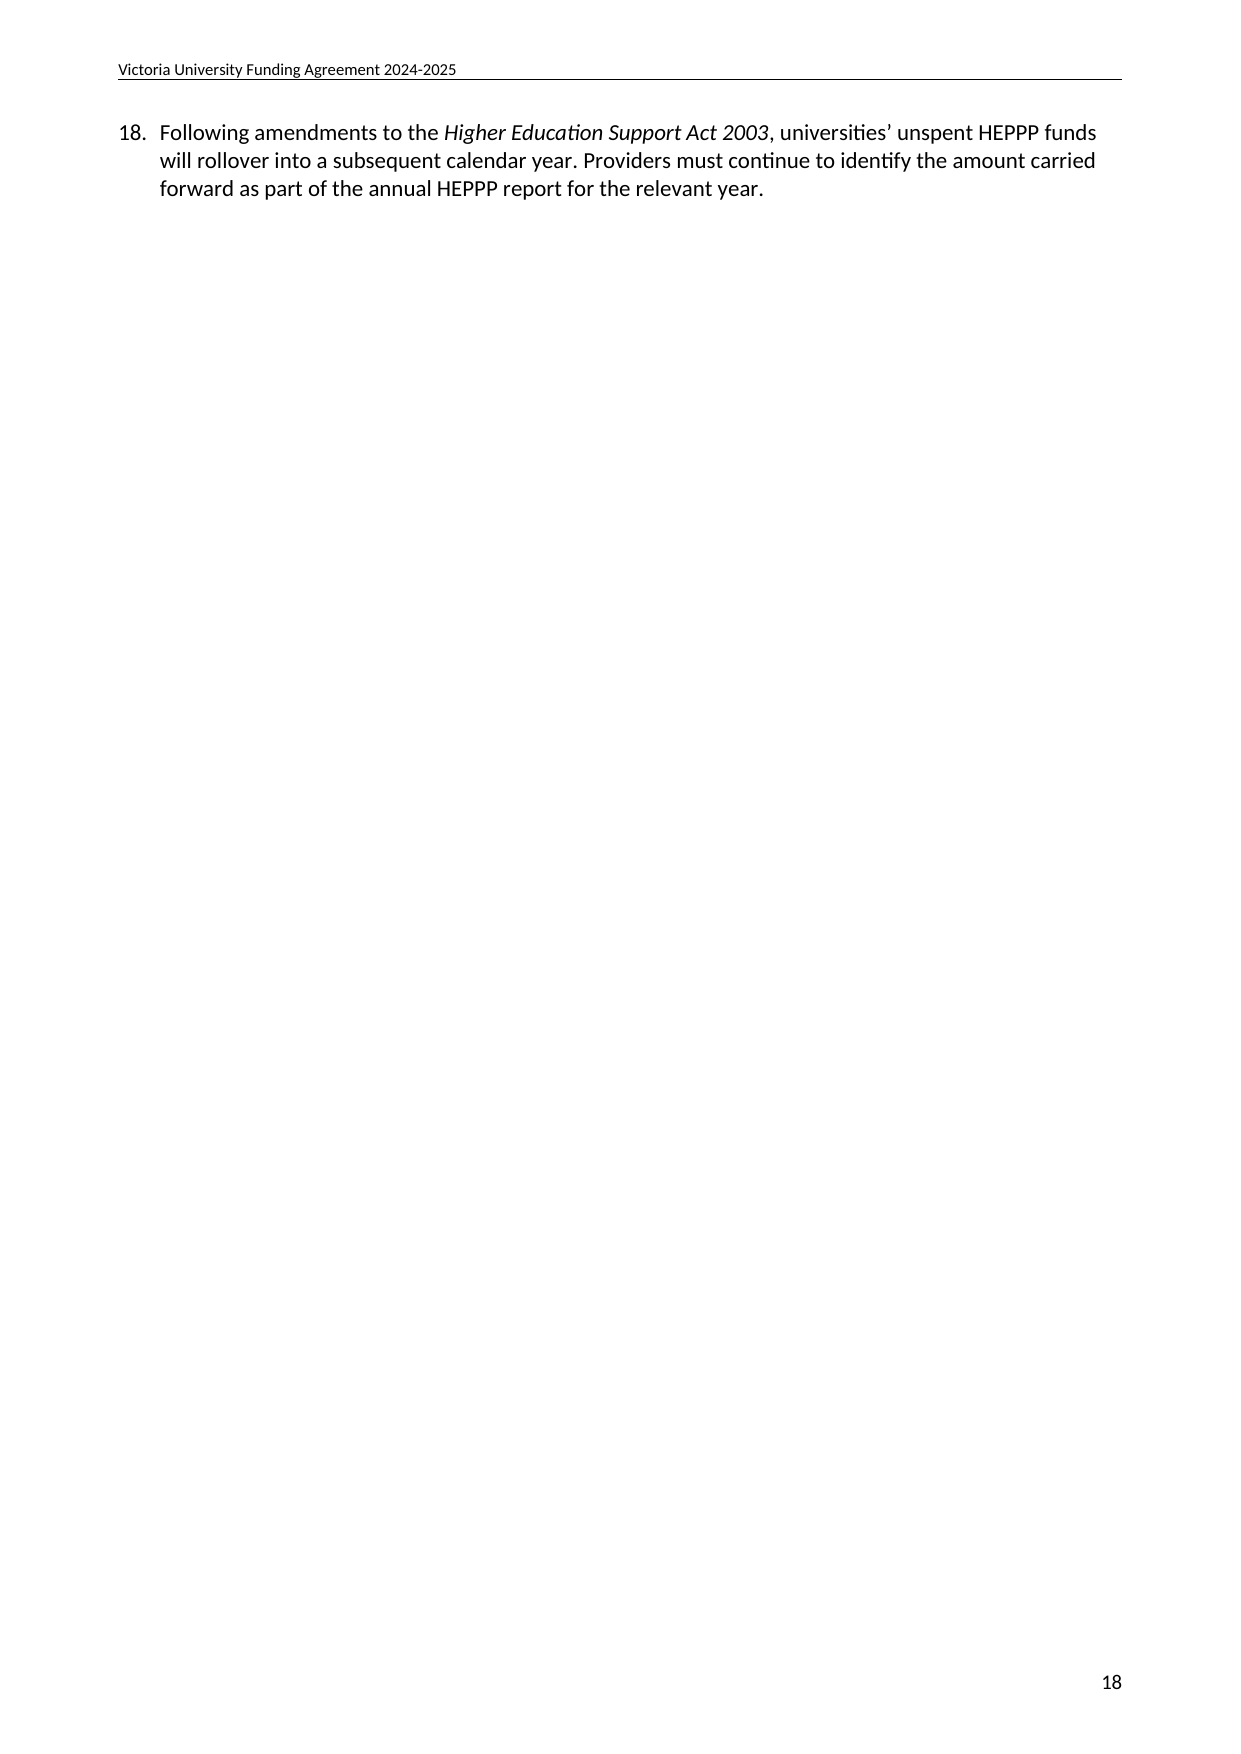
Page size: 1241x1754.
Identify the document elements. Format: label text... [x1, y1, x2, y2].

list Following amendments to the Higher Education Support Act 2003, universities’ unspent HEPPP funds will rollover into a subsequent calendar year. Providers must continue to identify the amount carried forward as part of the annual HEPPP report for the relevant year. [118, 118, 1122, 202]
